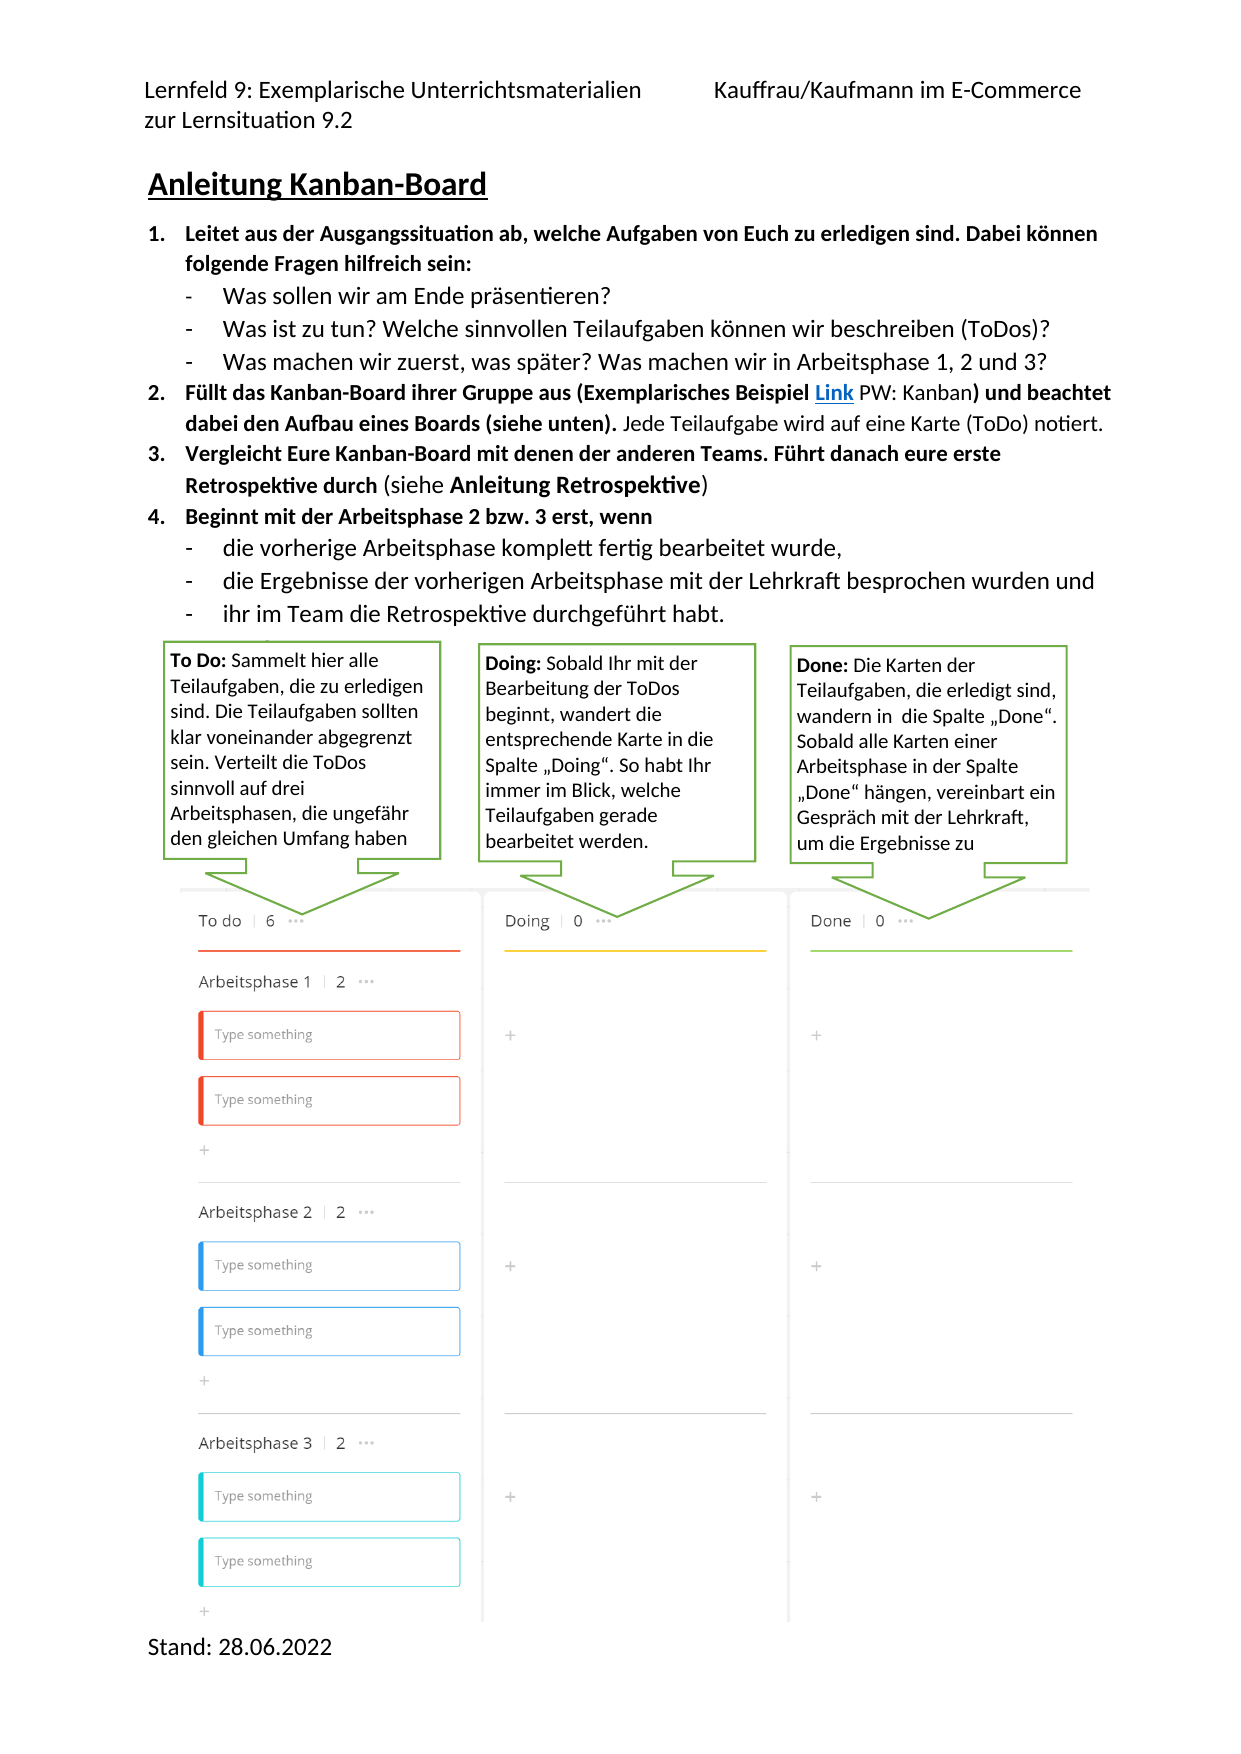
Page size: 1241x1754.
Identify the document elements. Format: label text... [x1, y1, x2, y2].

list Füllt das Kanban-Board ihrer Gruppe aus (Exemplarisches Beispiel Link PW: Kanban) und beachtet dabei den Aufbau eines Boards (siehe unten). Jede Teilaufgabe wird auf eine Karte (ToDo) notiert. [148, 378, 1122, 437]
list Was sollen wir am Ende präsentieren? [185, 280, 1122, 310]
list die Ergebnisse der vorherigen Arbeitsphase mit der Lehrkraft besprochen wurden und [185, 565, 1122, 596]
list ihr im Team die Retrospektive durchgeführt habt. [185, 598, 1122, 629]
list Vergleicht Eure Kanban-Board mit denen der anderen Teams. Führt danach eure erste Retrospektive durch (siehe Anleitung Retrospektive) [148, 439, 1122, 500]
list die vorherige Arbeitsphase komplett fertig bearbeitet wurde, [185, 532, 1122, 563]
picture [180, 888, 1090, 1622]
list Leitet aus der Ausgangssituation ab, welche Aufgaben von Euch zu erledigen sind. Dabei können folgende Fragen hilfreich sein: [148, 219, 1122, 278]
list Was ist zu tun? Welche sinnvollen Teilaufgaben können wir beschreiben (ToDos)? [185, 313, 1122, 343]
list Beginnt mit der Arbeitsphase 2 bzw. 3 erst, wenn [148, 502, 1122, 530]
text Anleitung Kanban-Board [148, 163, 1122, 204]
list Was machen wir zuerst, was später? Was machen wir in Arbeitsphase 1, 2 und 3? [185, 346, 1122, 376]
